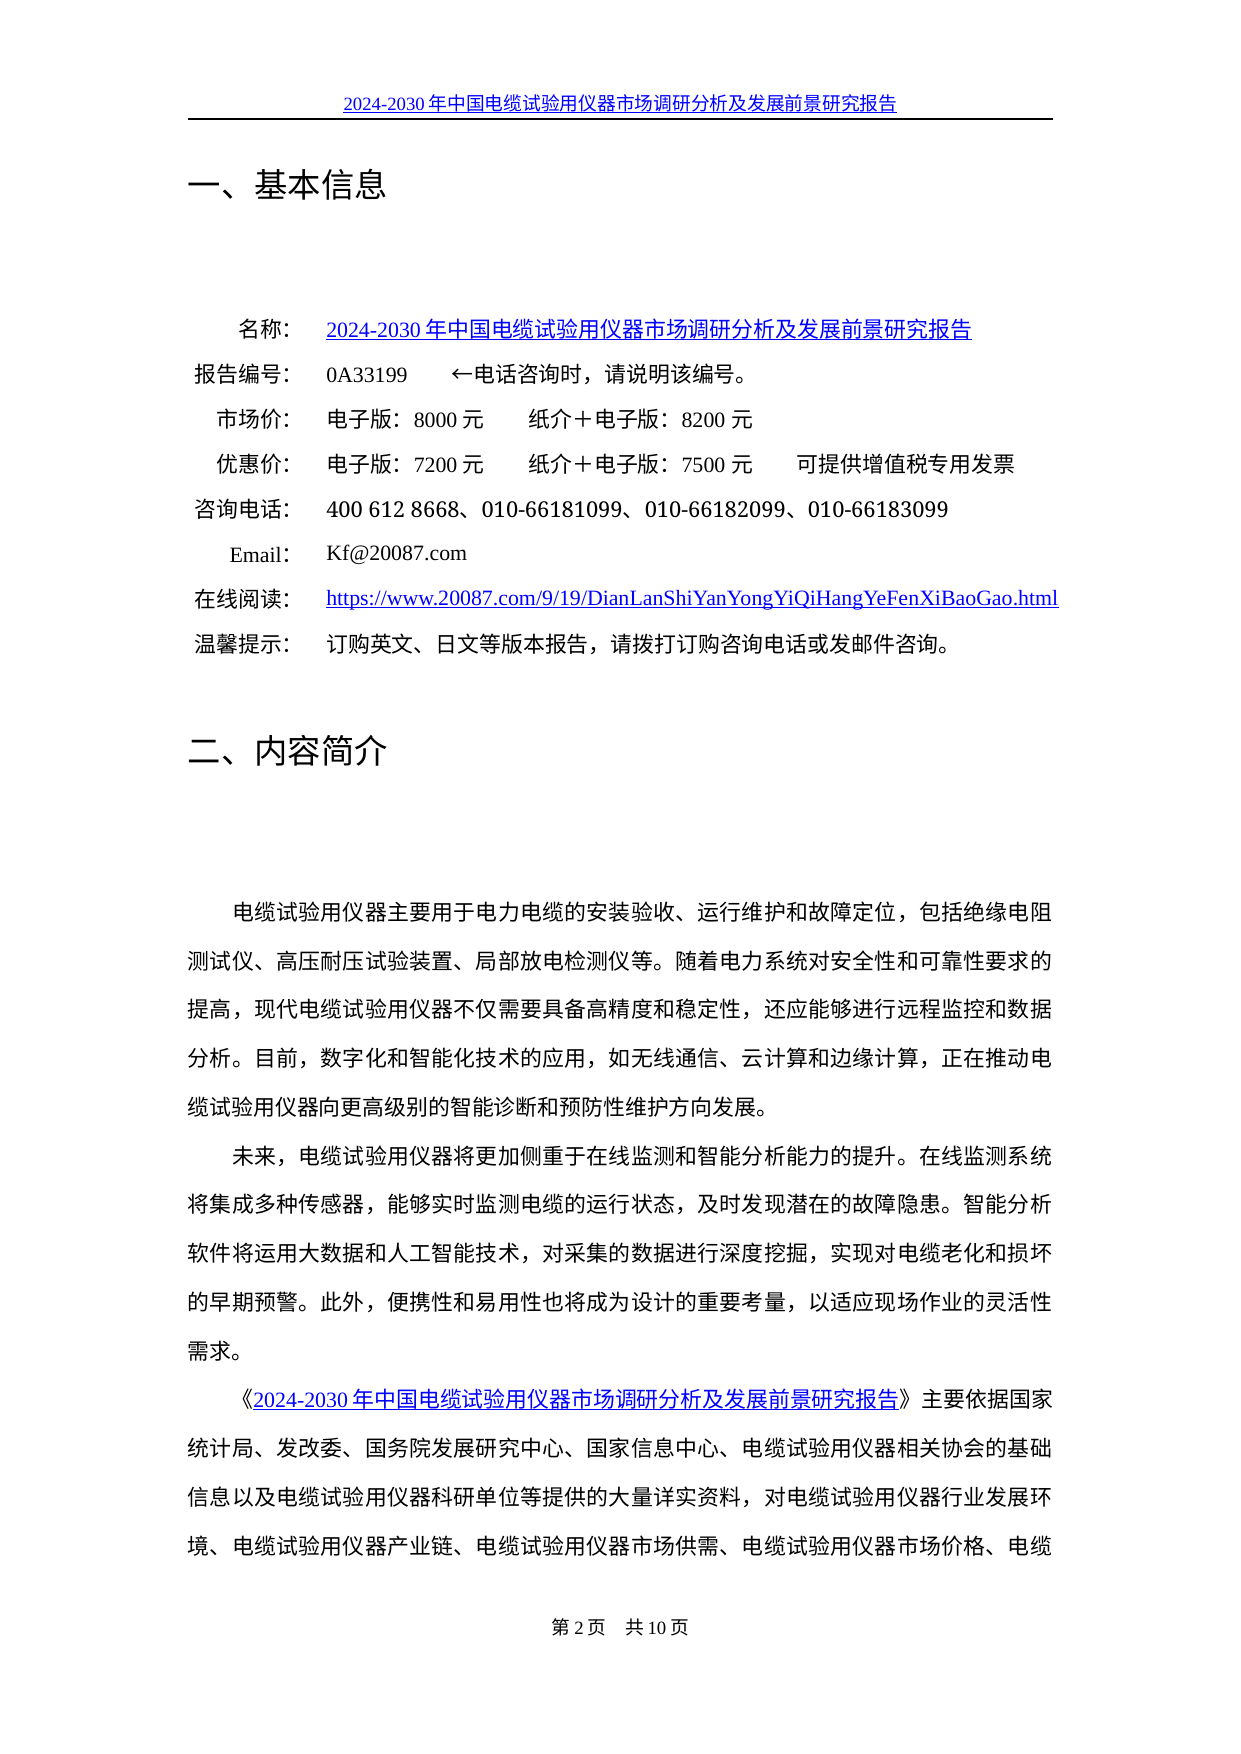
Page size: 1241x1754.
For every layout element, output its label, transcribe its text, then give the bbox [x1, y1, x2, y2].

table_cell 在线阅读： [167, 582, 315, 627]
table_cell 电子版：8000 元 纸介＋电子版：8200 元 [315, 402, 1073, 447]
table_header 2024-2030年中国电缆试验用仪器市场调研分析及发展前景研究报告 [315, 312, 1073, 357]
table_cell 400 612 8668、010-66181099、010-66182099、010-66183099 [315, 492, 1073, 537]
table_header 名称： [167, 312, 315, 357]
table_cell 优惠价： [167, 447, 315, 492]
title 二、内容简介 [187, 717, 1053, 782]
table_cell 电子版：7200 元 纸介＋电子版：7500 元 可提供增值税专用发票 [315, 447, 1073, 492]
table_cell [315, 582, 1073, 627]
title 一、基本信息 [187, 150, 1053, 215]
table_cell 温馨提示： [167, 627, 315, 672]
table_cell 市场价： [167, 402, 315, 447]
table_cell Kf@20087.com [315, 537, 1073, 582]
table_cell 报告编号： [167, 357, 315, 402]
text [187, 894, 1053, 1561]
table_cell 0A33199 ←电话咨询时，请说明该编号。 [315, 357, 1073, 402]
table_cell Email： [167, 537, 315, 582]
table_cell 订购英文、日文等版本报告，请拨打订购咨询电话或发邮件咨询。 [315, 627, 1073, 672]
table_cell 咨询电话： [167, 492, 315, 537]
